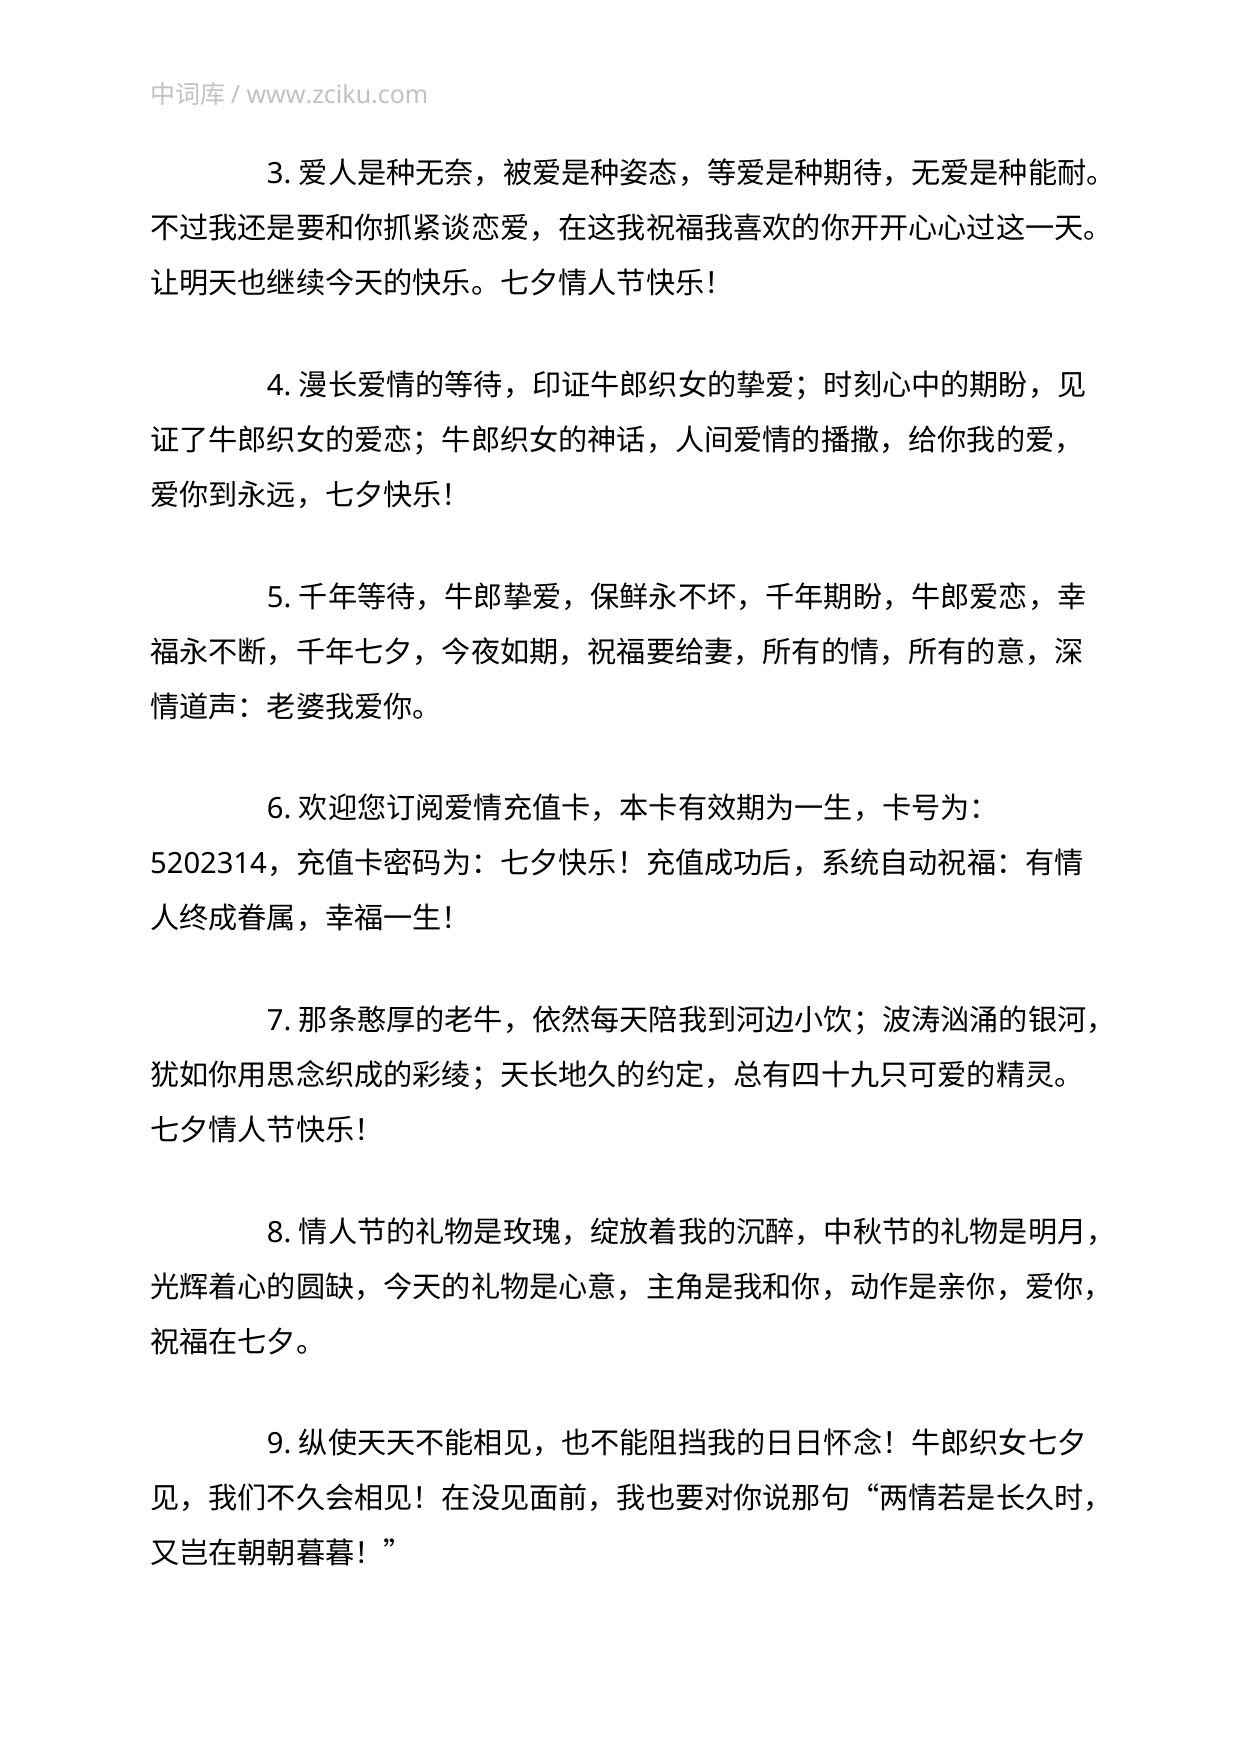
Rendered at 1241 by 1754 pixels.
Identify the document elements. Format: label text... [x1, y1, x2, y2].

text 9. 纵使天天不能相见，也不能阻挡我的日日怀念！牛郎织女七夕见，我们不久会相见！在没见面前，我也要对你说那句“两情若是长久时，又岂在朝朝暮暮！” [150, 1420, 1090, 1572]
text 4. 漫长爱情的等待，印证牛郎织女的挚爱；时刻心中的期盼，见证了牛郎织女的爱恋；牛郎织女的神话，人间爱情的播撒，给你我的爱，爱你到永远，七夕快乐！ [150, 362, 1090, 514]
text 5. 千年等待，牛郎挚爱，保鲜永不坏，千年期盼，牛郎爱恋，幸福永不断，千年七夕，今夜如期，祝福要给妻，所有的情，所有的意，深情道声：老婆我爱你。 [150, 573, 1090, 726]
text 7. 那条憨厚的老牛，依然每天陪我到河边小饮；波涛汹涌的银河，犹如你用思念织成的彩绫；天长地久的约定，总有四十九只可爱的精灵。七夕情人节快乐！ [150, 997, 1090, 1149]
text 3. 爱人是种无奈，被爱是种姿态，等爱是种期待，无爱是种能耐。不过我还是要和你抓紧谈恋爱，在这我祝福我喜欢的你开开心心过这一天。让明天也继续今天的快乐。七夕情人节快乐！ [150, 150, 1090, 302]
text 6. 欢迎您订阅爱情充值卡，本卡有效期为一生，卡号为：5202314，充值卡密码为：七夕快乐！充值成功后，系统自动祝福：有情人终成眷属，幸福一生！ [150, 785, 1090, 937]
text 8. 情人节的礼物是玫瑰，绽放着我的沉醉，中秋节的礼物是明月，光辉着心的圆缺，今天的礼物是心意，主角是我和你，动作是亲你，爱你，祝福在七夕。 [150, 1208, 1090, 1361]
